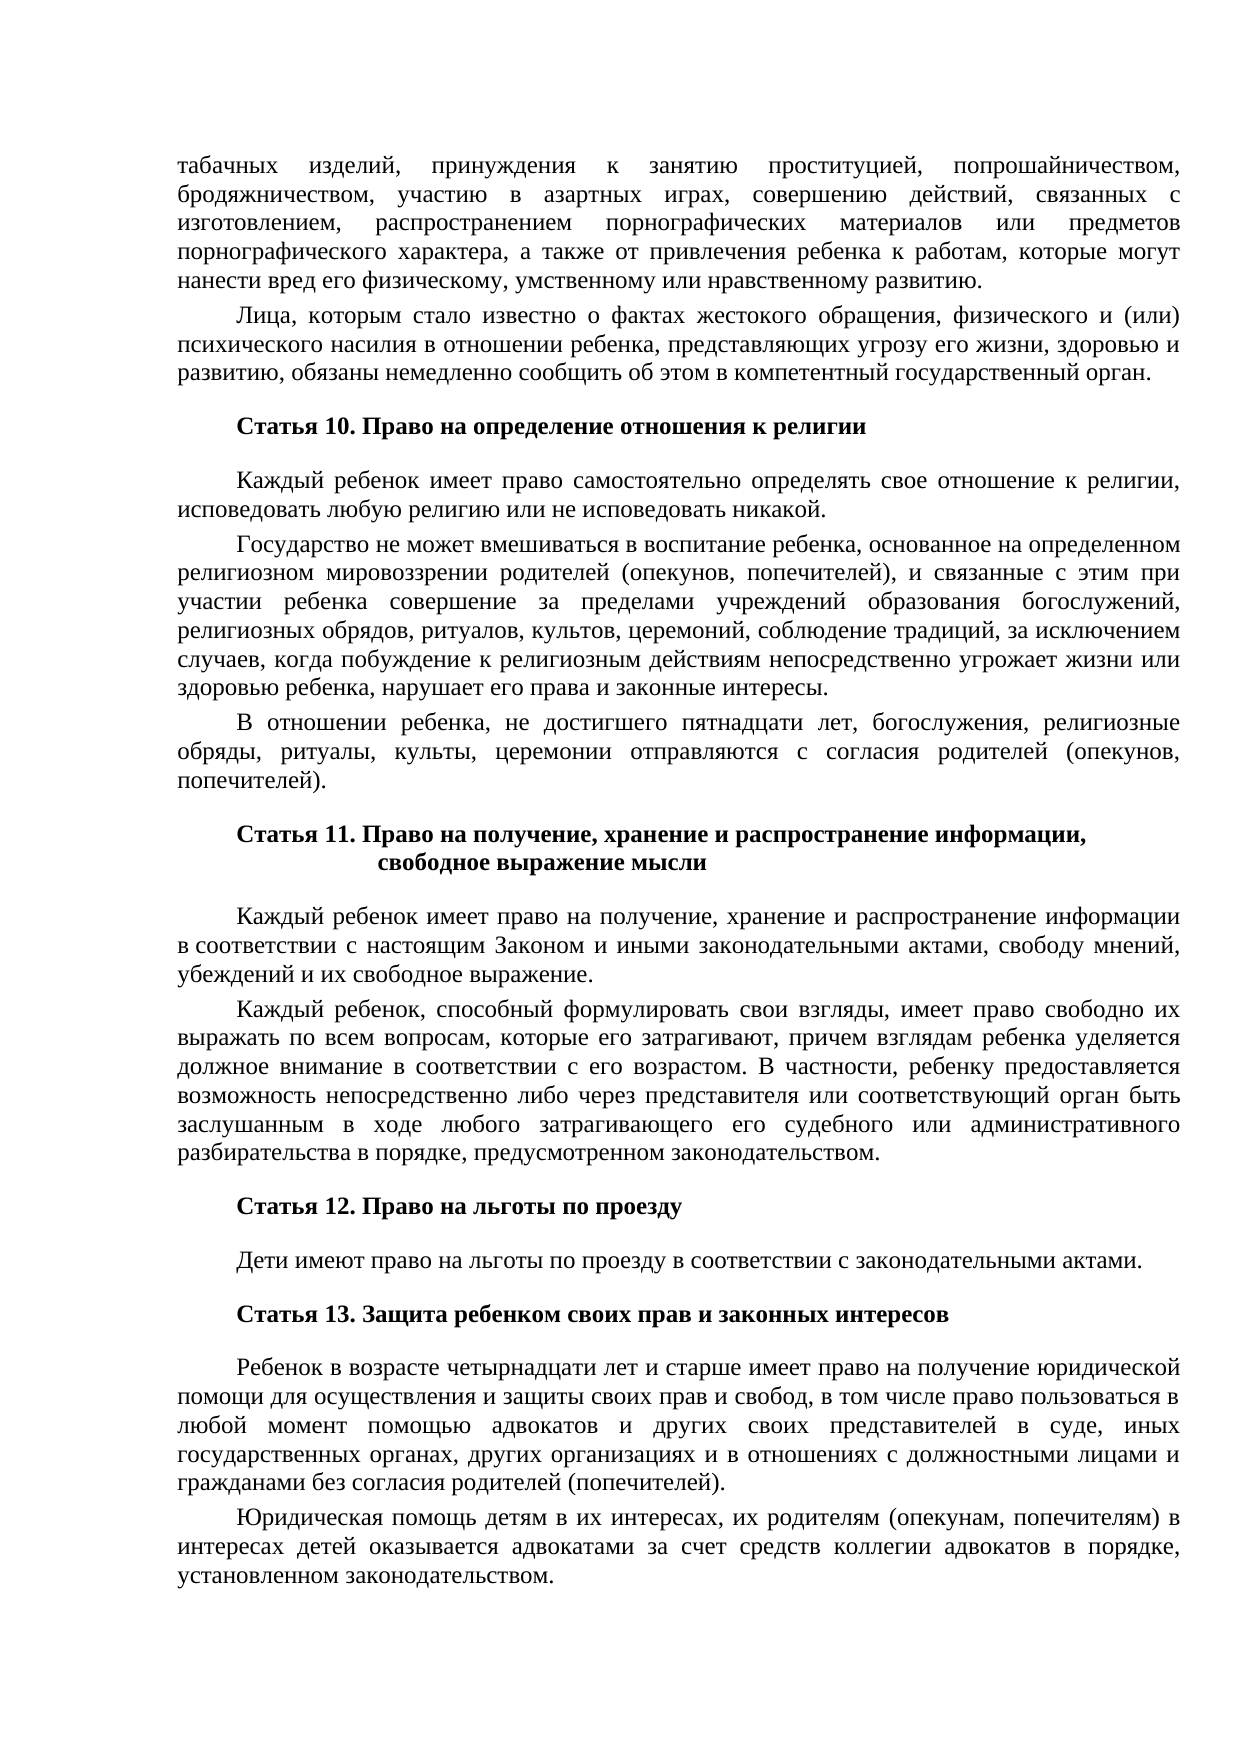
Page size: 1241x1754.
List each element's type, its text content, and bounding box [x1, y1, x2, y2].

text Государство не может вмешиваться в воспитание ребенка, основанное на определенном религиозном мировоззрении родителей (опекунов, попечителей), и связанные с этим при участии ребенка совершение за пределами учреждений образования богослужений, религиозных обрядов, ритуалов, культов, церемоний, соблюдение традиций, за исключением случаев, когда побуждение к религиозным действиям непосредственно угрожает жизни или здоровью ребенка, нарушает его права и законные интересы. [177, 529, 1181, 701]
text Юридическая помощь детям в их интересах, их родителям (опекунам, попечителям) в интересах детей оказывается адвокатами за счет средств коллегии адвокатов в порядке, установленном законодательством. [177, 1502, 1181, 1589]
text В отношении ребенка, не достигшего пятнадцати лет, богослужения, религиозные обряды, ритуалы, культы, церемонии отправляются с согласия родителей (опекунов, попечителей). [177, 707, 1181, 794]
text Дети имеют право на льготы по проезду в соответствии с законодательными актами. [177, 1245, 1181, 1274]
text Статья 11. Право на получение, хранение и распространение информации, свободное выражение мысли [236, 819, 1181, 876]
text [177, 150, 1181, 294]
text Каждый ребенок имеет право на получение, хранение и распространение информации в соответствии с настоящим Законом и иными законодательными актами, свободу мнений, убеждений и их свободное выражение. [177, 901, 1181, 987]
text Каждый ребенок имеет право самостоятельно определять свое отношение к религии, исповедовать любую религию или не исповедовать никакой. [177, 465, 1181, 522]
text Лица, которым стало известно о фактах жестокого обращения, физического и (или) психического насилия в отношении ребенка, представляющих угрозу его жизни, здоровью и развитию, обязаны немедленно сообщить об этом в компетентный государственный орган. [177, 300, 1181, 386]
text Ребенок в возрасте четырнадцати лет и старше имеет право на получение юридической помощи для осуществления и защиты своих прав и свобод, в том числе право пользоваться в любой момент помощью адвокатов и других своих представителей в суде, иных государственных органах, других организациях и в отношениях с должностными лицами и гражданами без согласия родителей (попечителей). [177, 1352, 1181, 1496]
text Статья 10. Право на определение отношения к религии [236, 411, 1181, 440]
text Статья 13. Защита ребенком своих прав и законных интересов [236, 1299, 1181, 1327]
text Каждый ребенок, способный формулировать свои взгляды, имеет право свободно их выражать по всем вопросам, которые его затрагивают, причем взглядам ребенка уделяется должное внимание в соответствии с его возрастом. В частности, ребенку предоставляется возможность непосредственно либо через представителя или соответствующий орган быть заслушанным в ходе любого затрагивающего его судебного или административного разбирательства в порядке, предусмотренном законодательством. [177, 994, 1181, 1166]
text Статья 12. Право на льготы по проезду [236, 1191, 1181, 1220]
